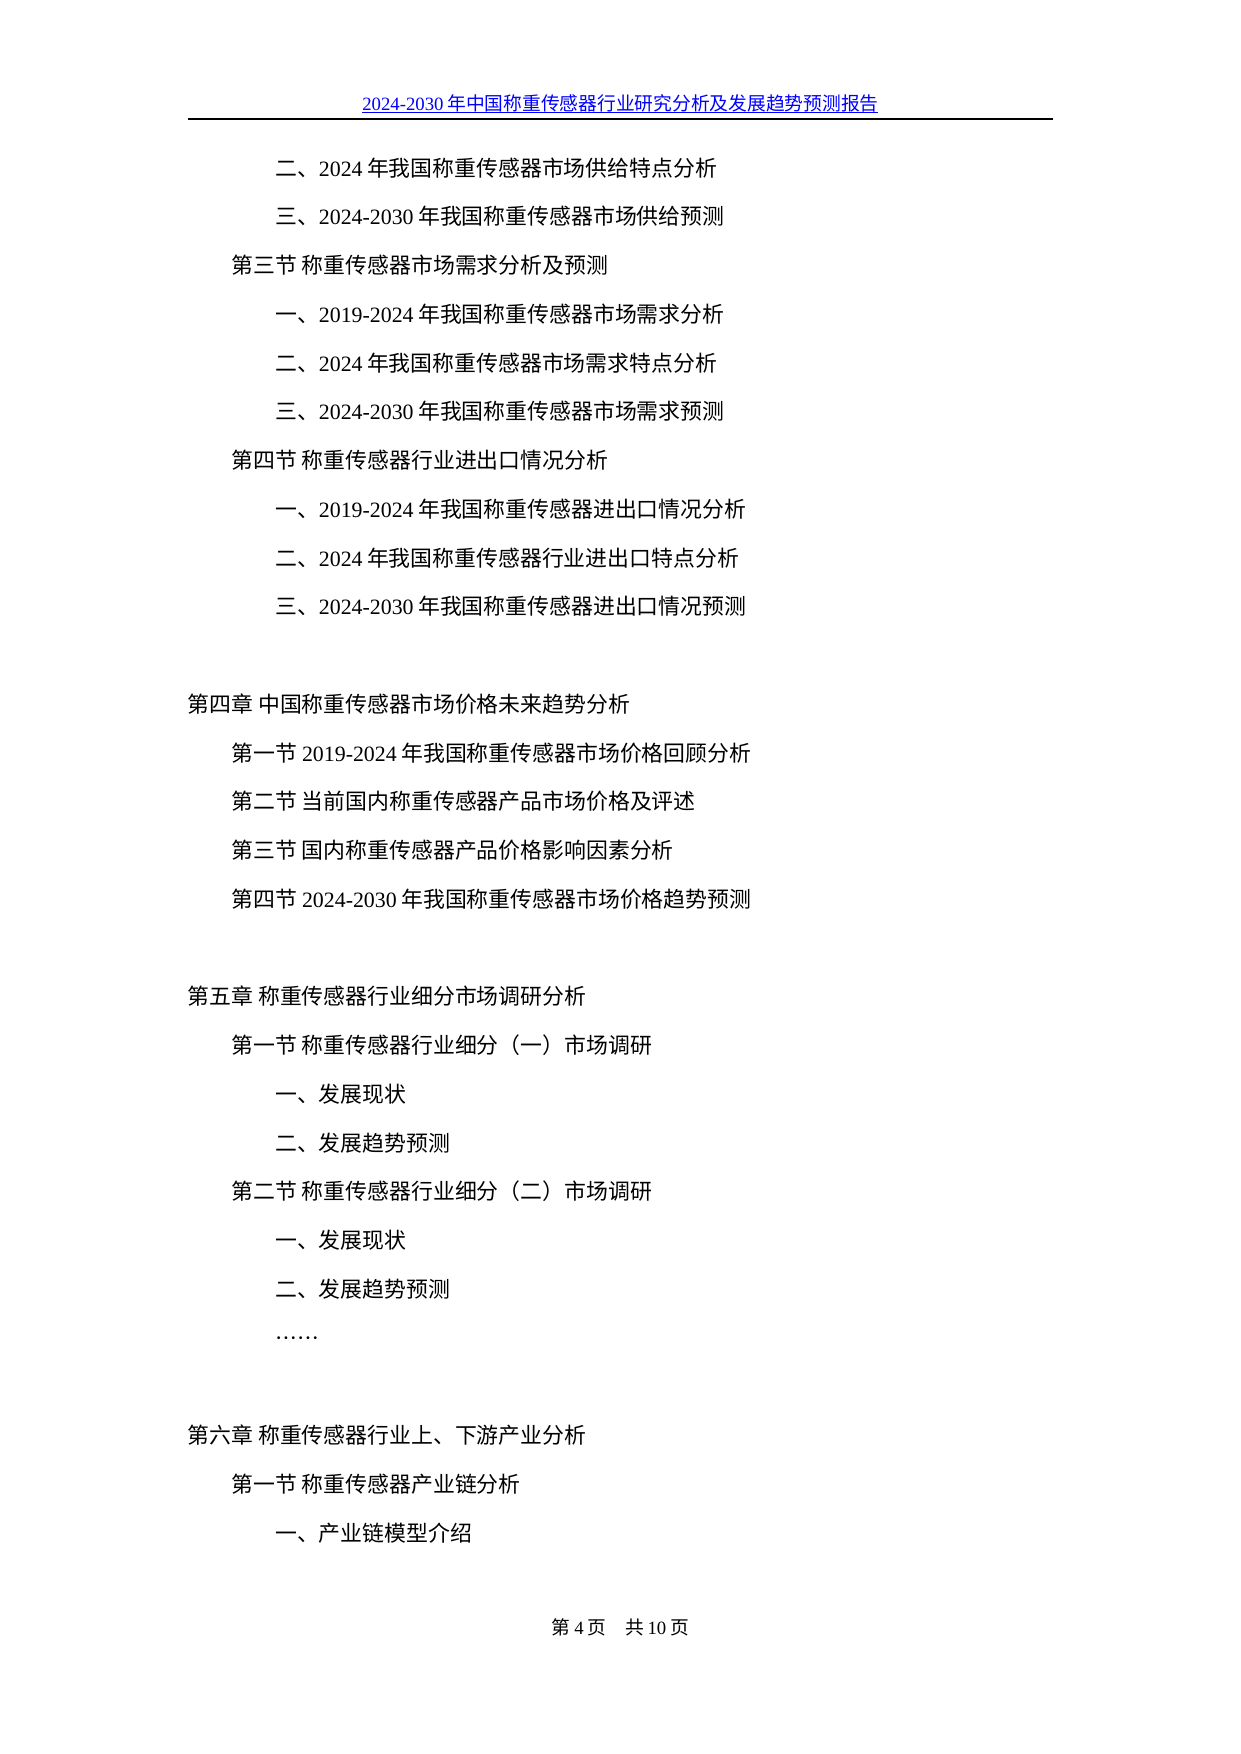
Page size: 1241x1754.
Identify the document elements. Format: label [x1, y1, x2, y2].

text [187, 150, 1053, 1548]
